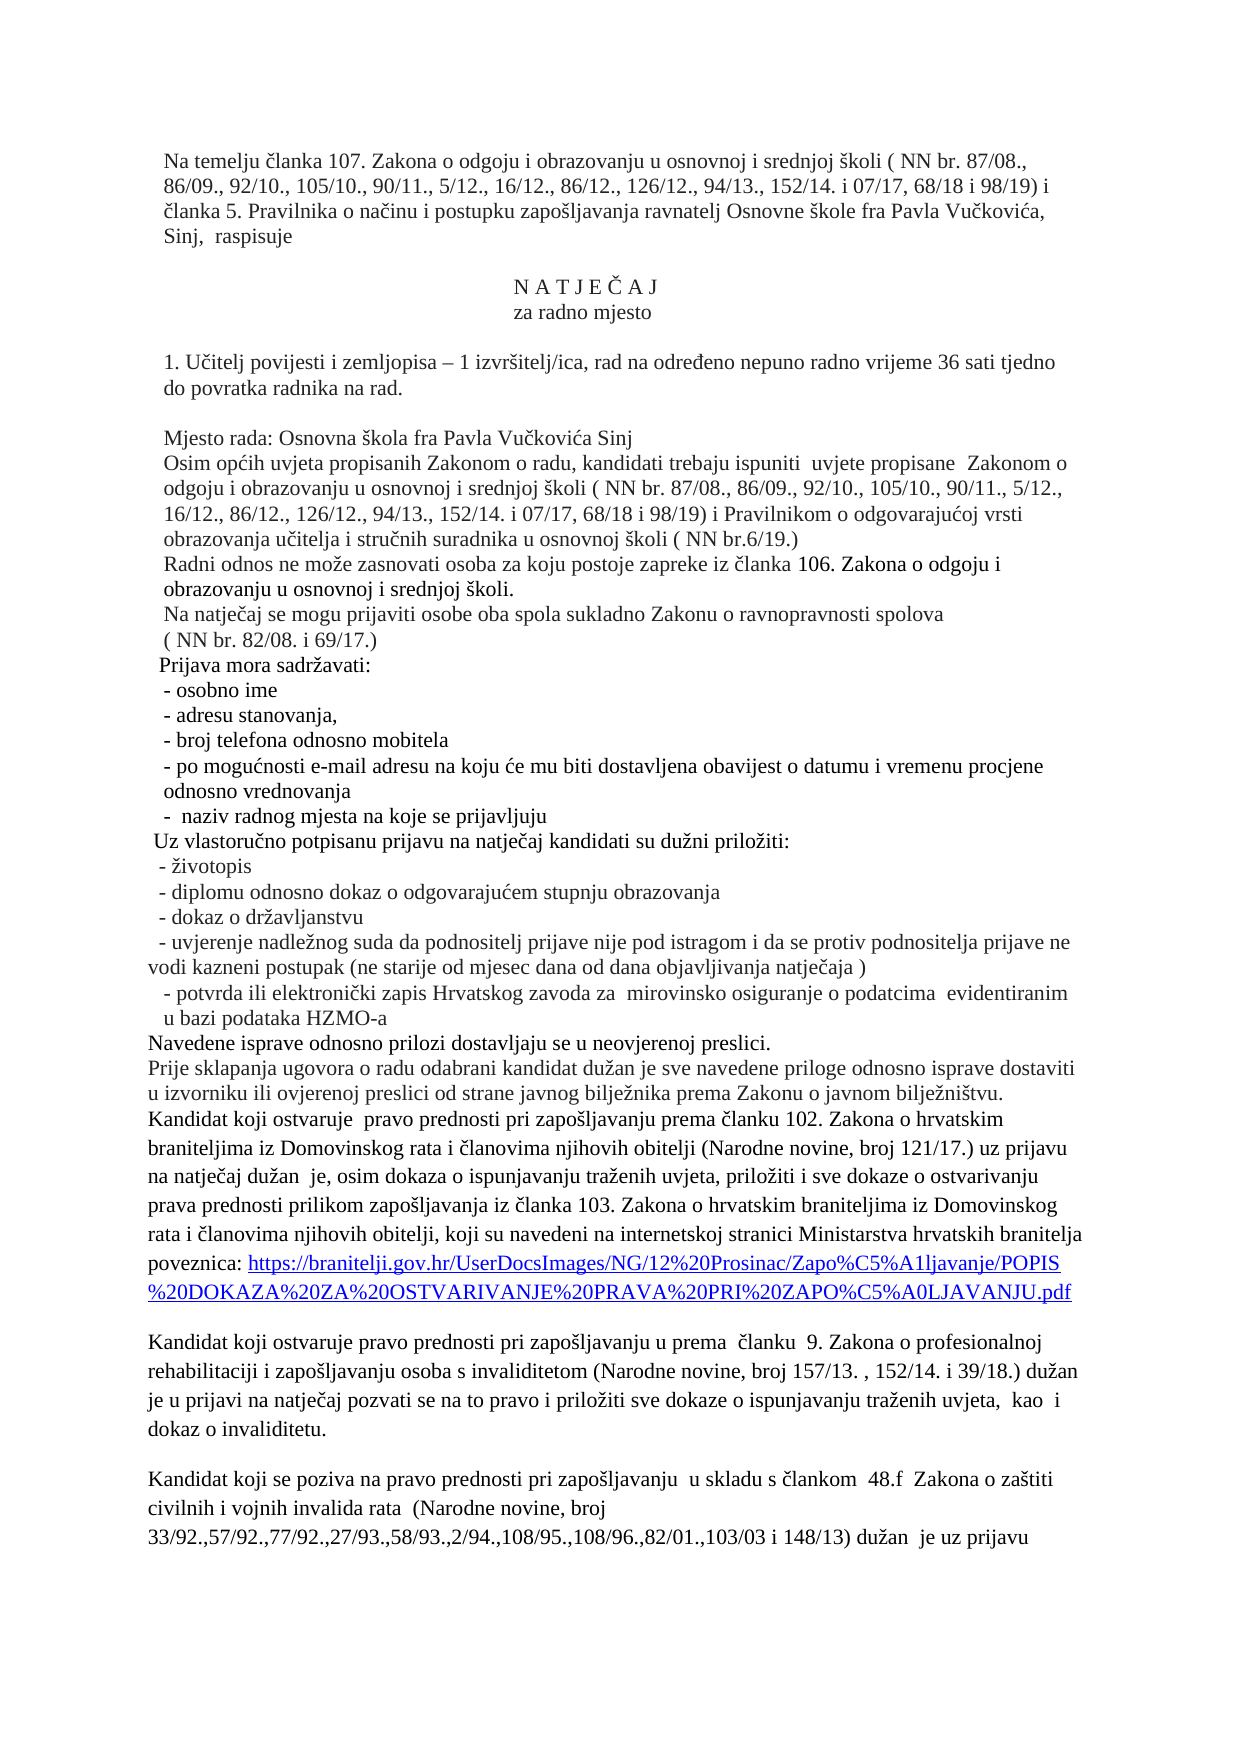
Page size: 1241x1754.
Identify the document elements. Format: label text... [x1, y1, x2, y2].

text - adresu stanovanja, [163, 702, 1077, 727]
text - osobno ime [163, 677, 1077, 702]
text Radni odnos ne može zasnovati osoba za koju postoje zapreke iz članka 106. Zakona o odgoju i obrazovanju u osnovnoj i srednjoj školi. [163, 551, 1077, 601]
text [148, 1466, 1093, 1549]
text 1. Učitelj povijesti i zemljopisa – 1 izvršitelj/ica, rad na određeno nepuno radno vrijeme 36 sati tjedno do povratka radnika na rad. [163, 324, 1077, 400]
text za radno mjesto [163, 299, 1077, 324]
text Uz vlastoručno potpisanu prijavu na natječaj kandidati su dužni priložiti: - životopis - diplomu odnosno dokaz o odgovarajućem stupnju obrazovanja - dokaz o državljanstvu - uvjerenje nadležnog suda da podnositelj prijave nije pod istragom i da se protiv podnositelja prijave ne vodi kazneni postupak (ne starije od mjesec dana od dana objavljivanja natječaja ) [148, 828, 1077, 979]
text Prije sklapanja ugovora o radu odabrani kandidat dužan je sve navedene priloge odnosno isprave dostaviti u izvorniku ili ovjerenoj preslici od strane javnog bilježnika prema Zakonu o javnom bilježništvu. [148, 1055, 1077, 1106]
text N A T J E Č A J [163, 248, 1077, 299]
text Kandidat koji ostvaruje pravo prednosti pri zapošljavanju prema članku 102. Zakona o hrvatskim braniteljima iz Domovinskog rata i članovima njihovih obitelji (Narodne novine, broj 121/17.) uz prijavu na natječaj dužan je, osim dokaza o ispunjavanju traženih uvjeta, priložiti i sve dokaze o ostvarivanju prava prednosti prilikom zapošljavanja iz članka 103. Zakona o hrvatskim braniteljima iz Domovinskog rata i članovima njihovih obitelji, koji su navedeni na internetskoj stranici Ministarstva hrvatskih branitelja poveznica: https://branitelji.gov.hr/UserDocsImages/NG/12%20Prosinac/Zapo%C5%A1ljavanje/POPIS%20DOKAZA%20ZA%20OSTVARIVANJE%20PRAVA%20PRI%20ZAPO%C5%A0LJAVANJU.pdf [148, 1106, 1093, 1304]
text Na temelju članka 107. Zakona o odgoju i obrazovanju u osnovnoj i srednjoj školi ( NN br. 87/08., 86/09., 92/10., 105/10., 90/11., 5/12., 16/12., 86/12., 126/12., 94/13., 152/14. i 07/17, 68/18 i 98/19) i članka 5. Pravilnika o načinu i postupku zapošljavanja ravnatelj Osnovne škole fra Pavla Vučkovića, Sinj, raspisuje [163, 148, 1077, 248]
text - po mogućnosti e-mail adresu na koju će mu biti dostavljena obavijest o datumu i vremenu procjene odnosno vrednovanja [163, 753, 1077, 803]
text - naziv radnog mjesta na koje se prijavljuju [163, 803, 1077, 828]
text Prijava mora sadržavati: [148, 652, 1077, 677]
text Kandidat koji ostvaruje pravo prednosti pri zapošljavanju u prema članku 9. Zakona o profesionalnoj rehabilitaciji i zapošljavanju osoba s invaliditetom (Narodne novine, broj 157/13. , 152/14. i 39/18.) dužan je u prijavi na natječaj pozvati se na to pravo i priložiti sve dokaze o ispunjavanju traženih uvjeta, kao i dokaz o invaliditetu. [148, 1329, 1093, 1441]
text - potvrda ili elektronički zapis Hrvatskog zavoda za mirovinsko osiguranje o podatcima evidentiranim u bazi podataka HZMO-a [163, 979, 1077, 1030]
text Mjesto rada: Osnovna škola fra Pavla Vučkovića Sinj [163, 425, 1077, 450]
text - broj telefona odnosno mobitela [163, 727, 1077, 753]
text Na natječaj se mogu prijaviti osobe oba spola sukladno Zakonu o ravnopravnosti spolova ( NN br. 82/08. i 69/17.) [163, 601, 1077, 652]
text Osim općih uvjeta propisanih Zakonom o radu, kandidati trebaju ispuniti uvjete propisane Zakonom o odgoju i obrazovanju u osnovnoj i srednjoj školi ( NN br. 87/08., 86/09., 92/10., 105/10., 90/11., 5/12., 16/12., 86/12., 126/12., 94/13., 152/14. i 07/17, 68/18 i 98/19) i Pravilnikom o odgovarajućoj vrsti obrazovanja učitelja i stručnih suradnika u osnovnoj školi ( NN br.6/19.) [163, 450, 1077, 551]
text Navedene isprave odnosno prilozi dostavljaju se u neovjerenoj preslici. [148, 1030, 1077, 1055]
